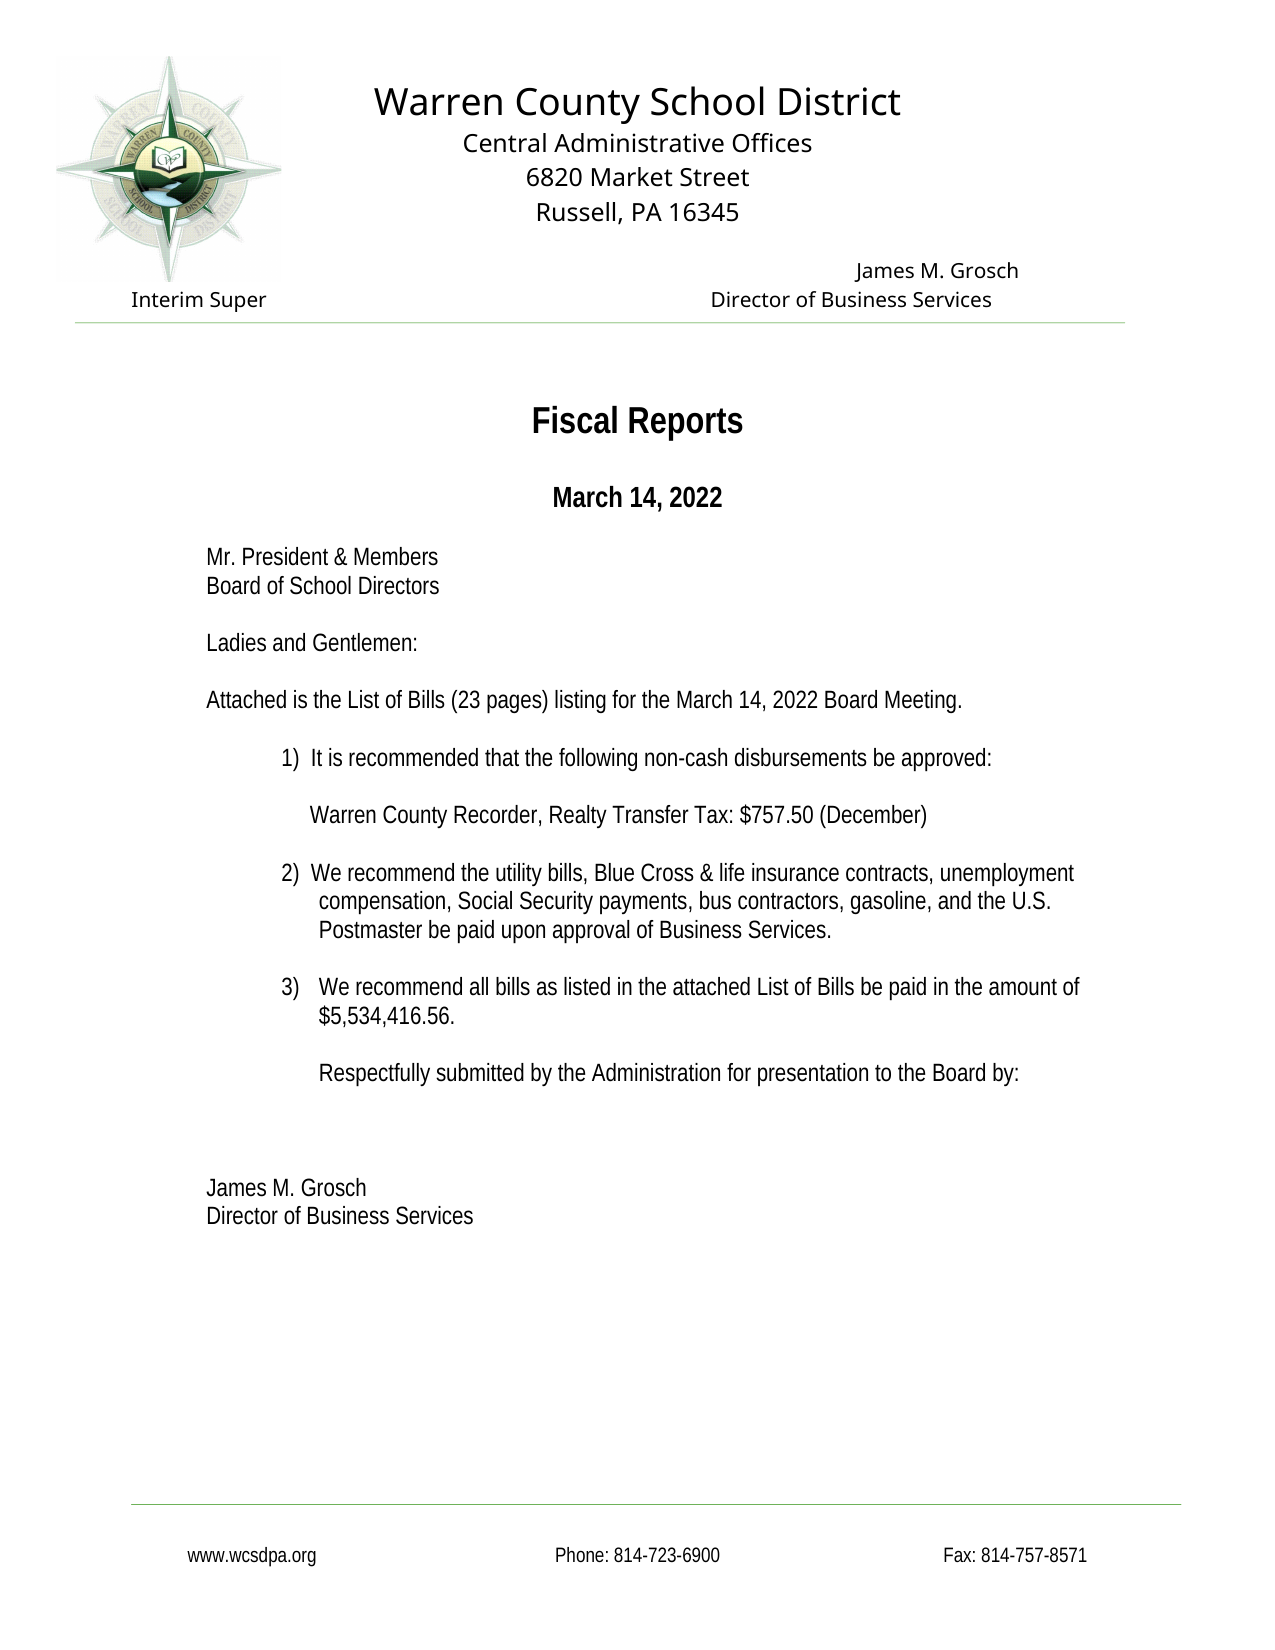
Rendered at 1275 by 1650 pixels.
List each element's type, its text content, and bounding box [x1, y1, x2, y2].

text Board of School Directors [206, 571, 1144, 599]
text Russell, PA 16345 [282, 194, 1144, 228]
text Mr. President & Members [131, 542, 1144, 571]
text compensation, Social Security payments, bus contractors, gasoline, and the U.S. Postmaster be paid upon approval of Business Services. [319, 886, 1144, 943]
list We recommend all bills as listed in the attached List of Bills be paid in the amount of $5,534,416.56. [281, 972, 1144, 1029]
text 1) It is recommended that the following non-cash disbursements be approved: [281, 743, 1144, 771]
text Ladies and Gentlemen: [206, 628, 1144, 657]
text Attached is the List of Bills (23 pages) listing for the March 14, 2022 Board Meeting. [206, 686, 1144, 714]
text Respectfully submitted by the Administration for presentation to the Board by: [281, 1058, 1144, 1087]
text Interim Super Director of Business Services [131, 285, 1144, 313]
text Fiscal Reports [131, 399, 1144, 442]
picture [56, 56, 282, 282]
text Director of Business Services [206, 1201, 1144, 1230]
text March 14, 2022 [131, 480, 1144, 513]
text Warren County Recorder, Realty Transfer Tax: $757.50 (December) [206, 800, 1144, 829]
text 2) We recommend the utility bills, Blue Cross & life insurance contracts, unemployment [281, 857, 1144, 886]
text 6820 Market Street [282, 160, 1144, 194]
text James M. Grosch [206, 257, 1144, 285]
text James M. Grosch [206, 1173, 1144, 1201]
text Central Administrative Offices [282, 126, 1144, 160]
